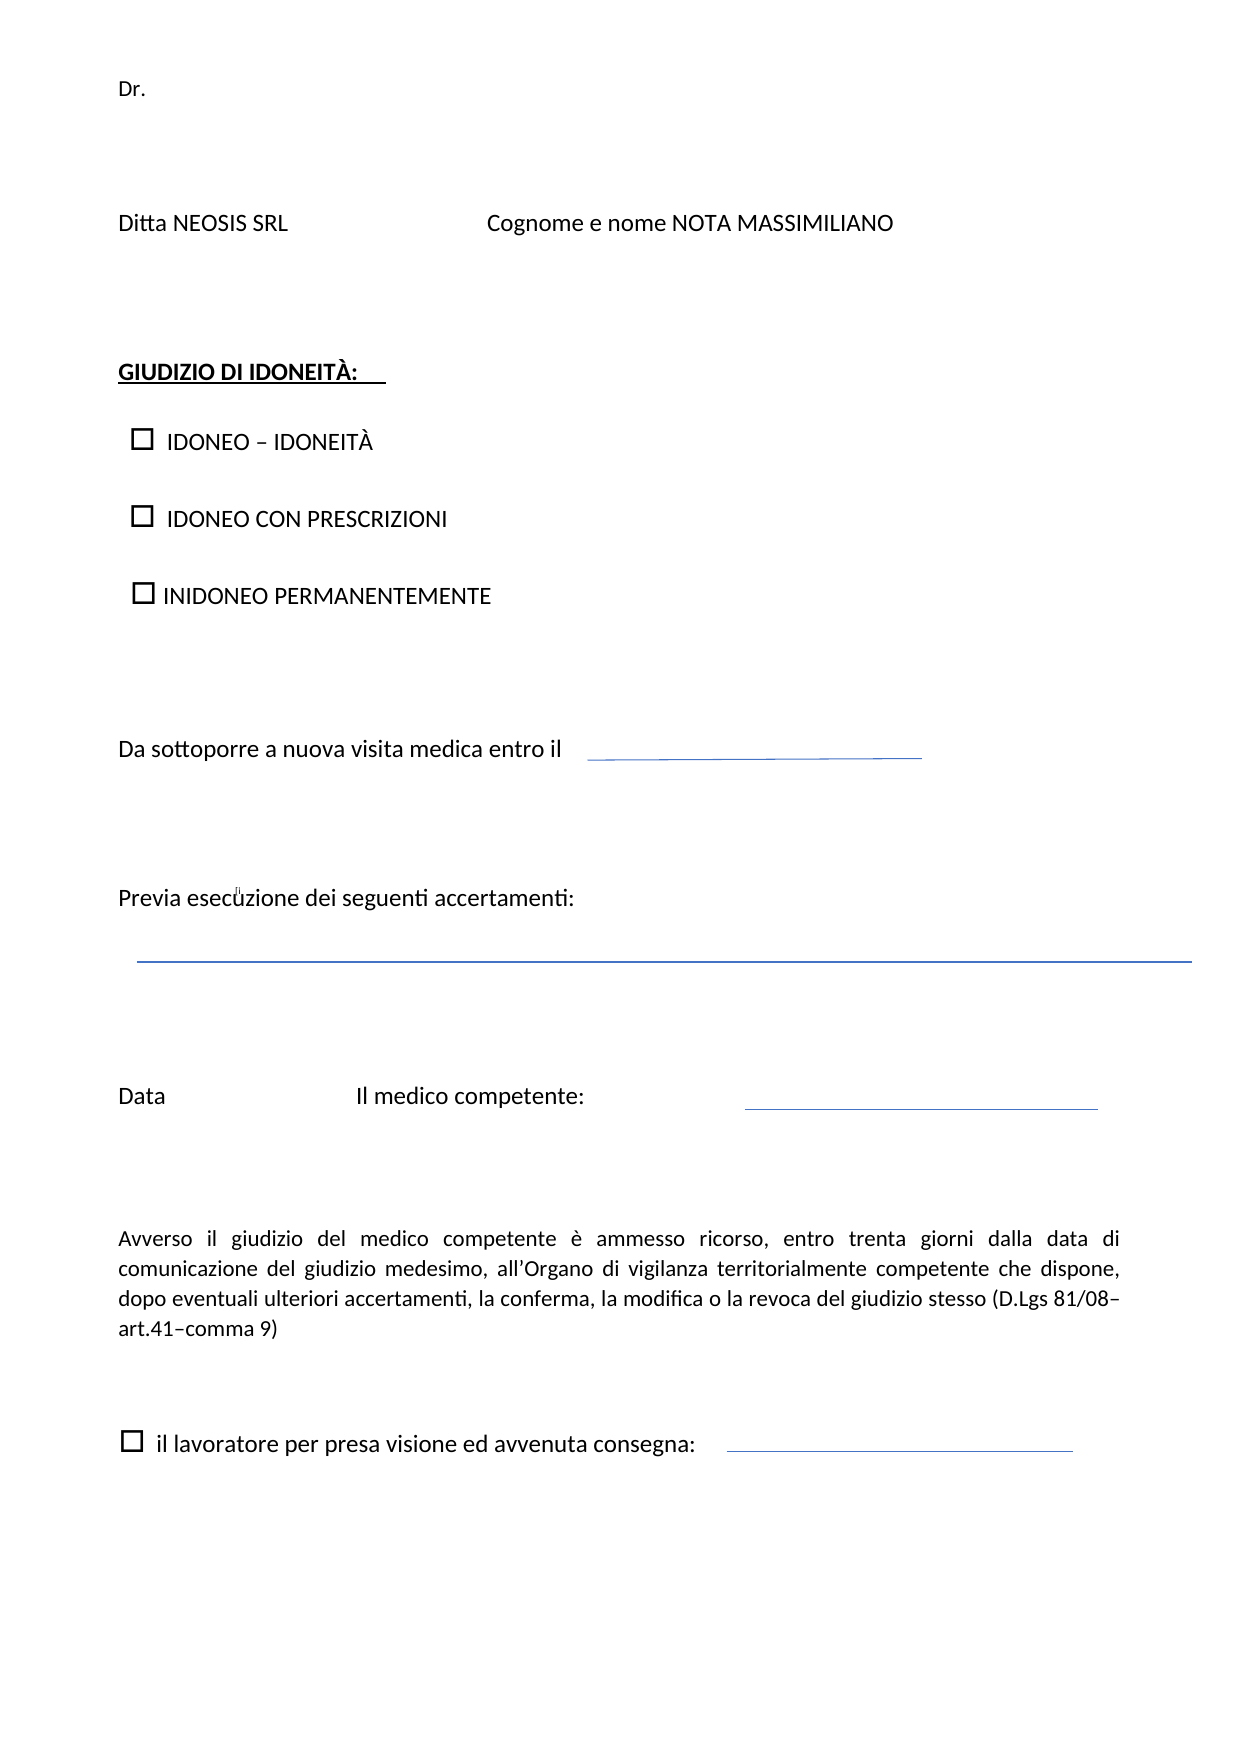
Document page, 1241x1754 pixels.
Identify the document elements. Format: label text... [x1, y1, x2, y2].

text Ditta NEOSIS SRL Cognome e nome NOTA MASSIMILIANO [118, 207, 1122, 238]
text Data Il medico competente: [118, 1080, 1122, 1111]
text □ IDONEO – IDONEITÀ [118, 406, 1122, 462]
text □ INIDONEO PERMANENTEMENTE [118, 560, 1122, 616]
text Avverso il giudizio del medico competente è ammesso ricorso, entro trenta giorni dalla data di comunicazione del giudizio medesimo, all’Organo di vigilanza territorialmente competente che dispone, dopo eventuali ulteriori accertamenti, la conferma, la modifica o la revoca del giudizio stesso (D.Lgs 81/08–art.41–comma 9) [118, 1224, 1122, 1342]
text GIUDIZIO DI IDONEITÀ: [118, 356, 1122, 387]
text □ IDONEO CON PRESCRIZIONI [118, 483, 1122, 539]
text Previa esecuzione dei seguenti accertamenti: [118, 882, 1122, 913]
text Da sottoporre a nuova visita medica entro il [118, 733, 1122, 764]
text □ il lavoratore per presa visione ed avvenuta consegna: [118, 1408, 1122, 1464]
